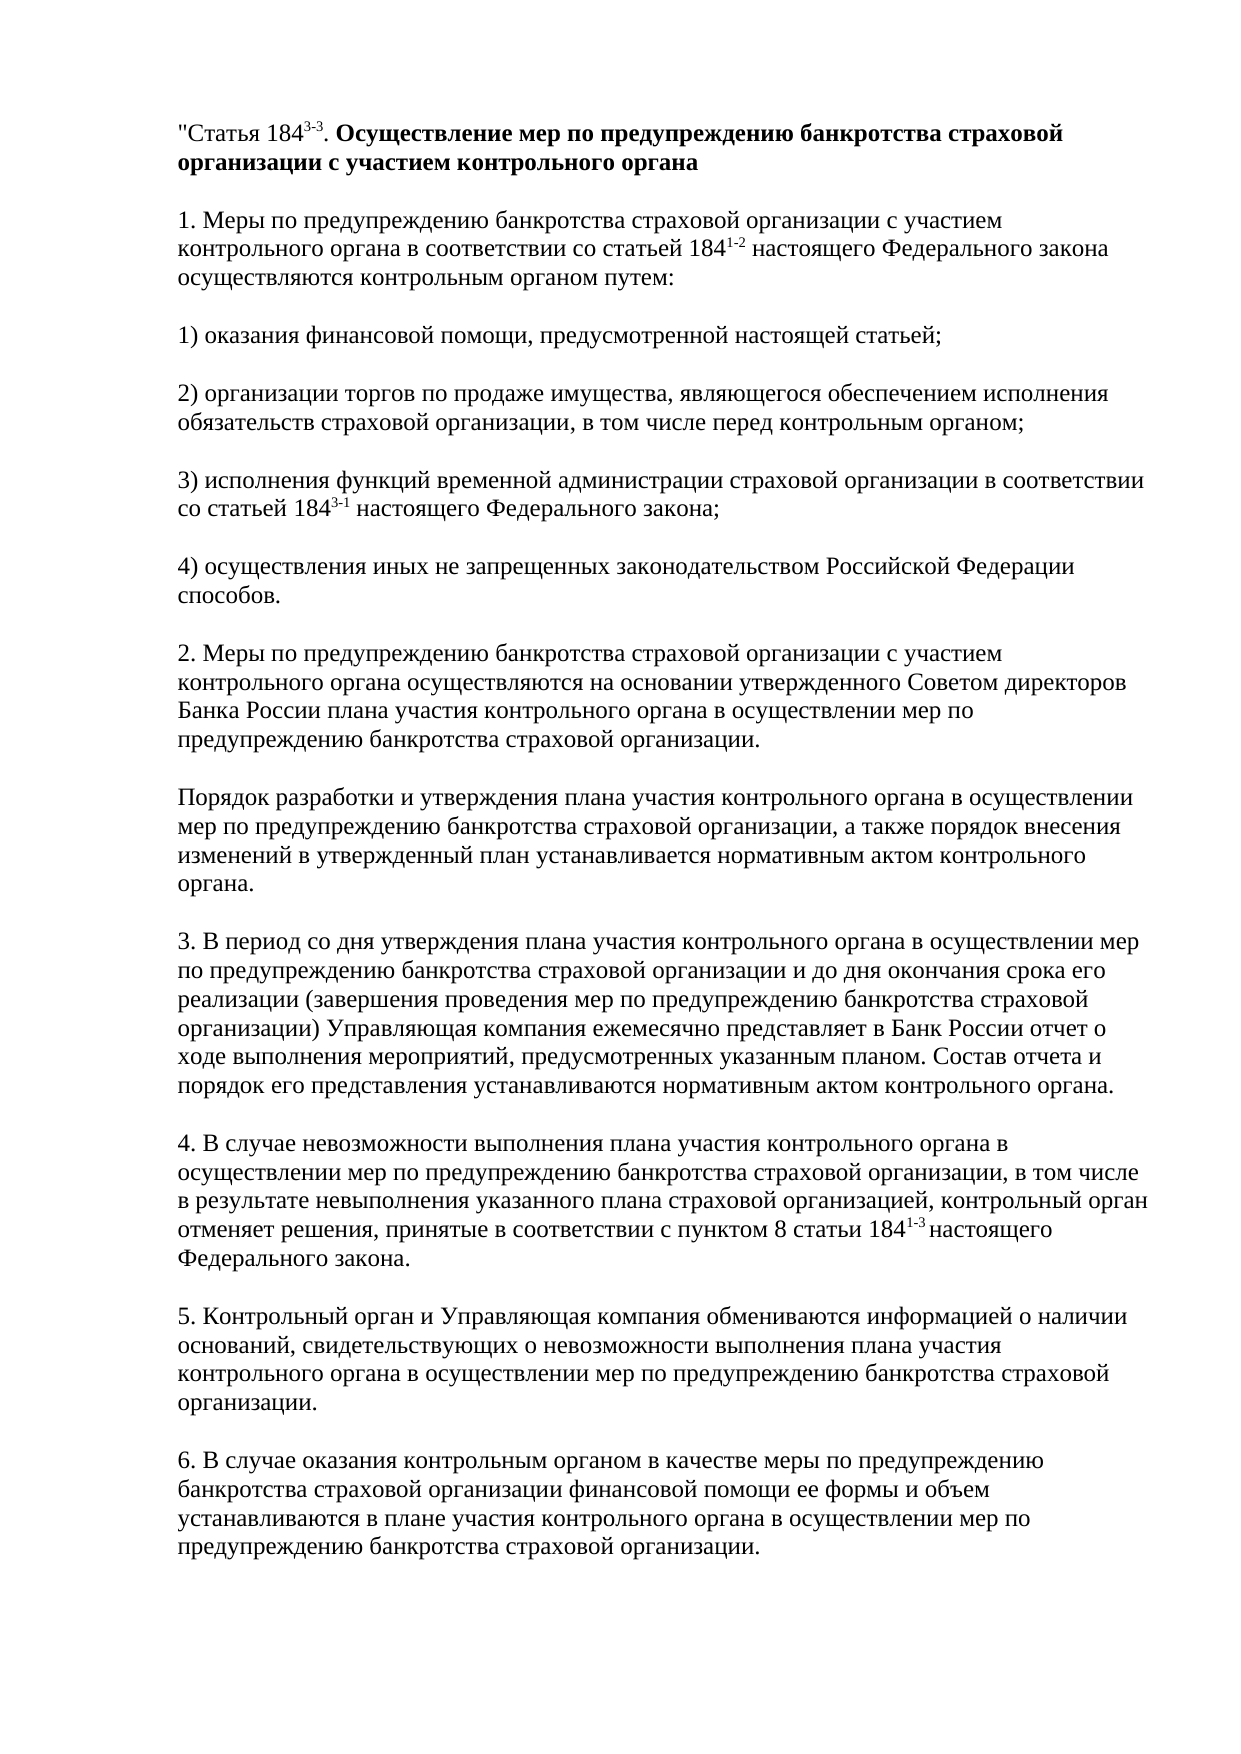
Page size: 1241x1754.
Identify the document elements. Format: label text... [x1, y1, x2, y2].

text 1. Меры по предупреждению банкротства страховой организации с участием контрольного органа в соответствии со статьей 1841-2 настоящего Федерального закона осуществляются контрольным органом путем: [177, 205, 1152, 291]
text 4) осуществления иных не запрещенных законодательством Российской Федерации способов. [177, 551, 1152, 609]
text 3. В период со дня утверждения плана участия контрольного органа в осуществлении мер по предупреждению банкротства страховой организации и до дня окончания срока его реализации (завершения проведения мер по предупреждению банкротства страховой организации) Управляющая компания ежемесячно представляет в Банк России отчет о ходе выполнения мероприятий, предусмотренных указанным планом. Состав отчета и порядок его представления устанавливаются нормативным актом контрольного органа. [177, 926, 1152, 1099]
text 6. В случае оказания контрольным органом в качестве меры по предупреждению банкротства страховой организации финансовой помощи ее формы и объем устанавливаются в плане участия контрольного органа в осуществлении мер по предупреждению банкротства страховой организации. [177, 1445, 1152, 1560]
text "Статья 1843-3. Осуществление мер по предупреждению банкротства страховой организации с участием контрольного органа [177, 118, 1152, 176]
text 2. Меры по предупреждению банкротства страховой организации с участием контрольного органа осуществляются на основании утвержденного Советом директоров Банка России плана участия контрольного органа в осуществлении мер по предупреждению банкротства страховой организации. [177, 638, 1152, 753]
text Порядок разработки и утверждения плана участия контрольного органа в осуществлении мер по предупреждению банкротства страховой организации, а также порядок внесения изменений в утвержденный план устанавливается нормативным актом контрольного органа. [177, 782, 1152, 897]
text 3) исполнения функций временной администрации страховой организации в соответствии со статьей 1843-1 настоящего Федерального закона; [177, 465, 1152, 522]
text 5. Контрольный орган и Управляющая компания обмениваются информацией о наличии оснований, свидетельствующих о невозможности выполнения плана участия контрольного органа в осуществлении мер по предупреждению банкротства страховой организации. [177, 1301, 1152, 1416]
text 4. В случае невозможности выполнения плана участия контрольного органа в осуществлении мер по предупреждению банкротства страховой организации, в том числе в результате невыполнения указанного плана страховой организацией, контрольный орган отменяет решения, принятые в соответствии с пунктом 8 статьи 1841-3 настоящего Федерального закона. [177, 1128, 1152, 1272]
text 1) оказания финансовой помощи, предусмотренной настоящей статьей; [177, 320, 1152, 349]
text 2) организации торгов по продаже имущества, являющегося обеспечением исполнения обязательств страховой организации, в том числе перед контрольным органом; [177, 378, 1152, 436]
